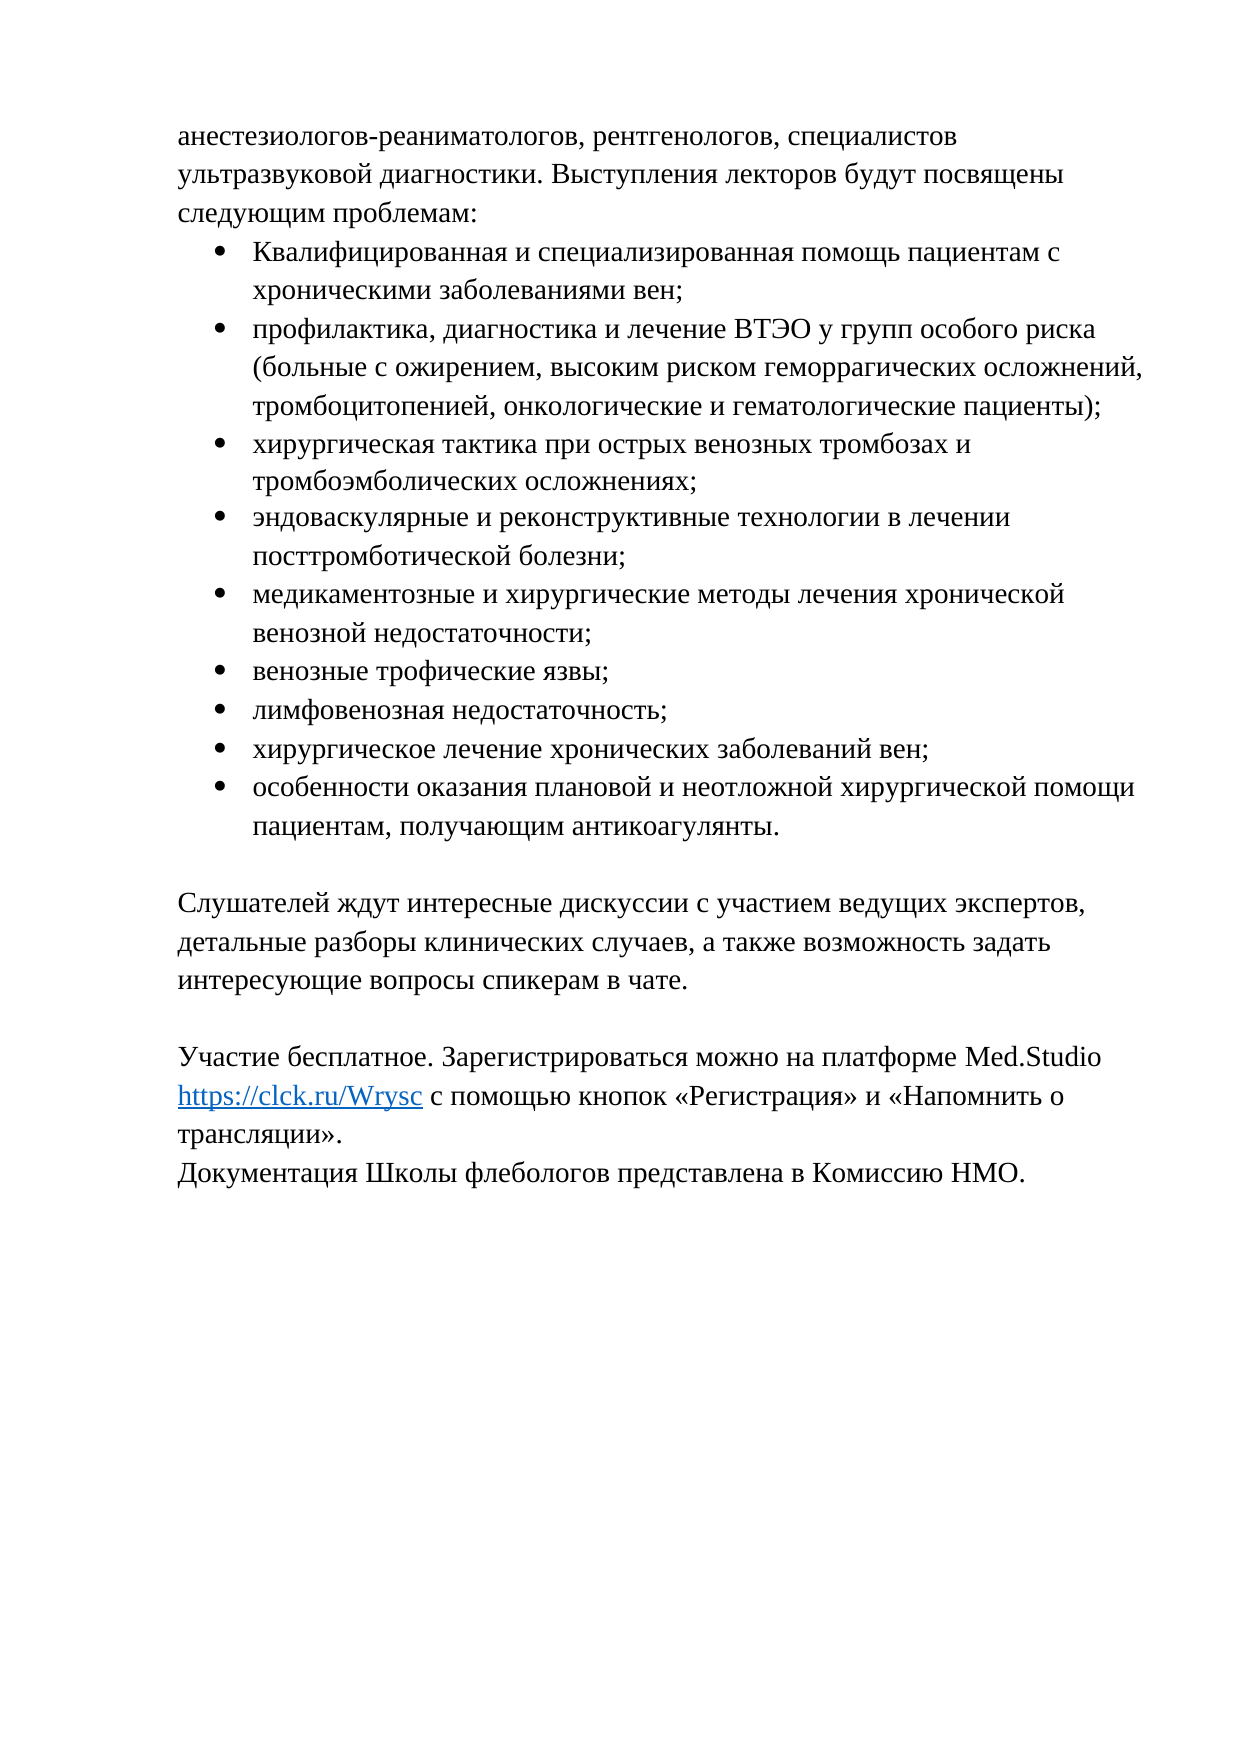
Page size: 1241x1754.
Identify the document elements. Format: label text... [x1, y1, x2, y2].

list венозные трофические язвы; [215, 653, 1152, 687]
list хирургическая тактика при острых венозных тромбозах и тромбоэмболических осложнениях; [215, 427, 1152, 496]
text Участие бесплатное. Зарегистрироваться можно на платформе Med.Studio https://clck.ru/Wrysc с помощью кнопок «Регистрация» и «Напомнить о трансляции». [177, 1039, 1152, 1150]
list медикаментозные и хирургические методы лечения хронической венозной недостаточности; [215, 576, 1152, 648]
list лимфовенозная недостаточность; [215, 692, 1152, 726]
list эндоваскулярные и реконструктивные технологии в лечении посттромботической болезни; [215, 499, 1152, 571]
list особенности оказания плановой и неотложной хирургической помощи пациентам, получающим антикоагулянты. [215, 769, 1152, 842]
list хирургическое лечение хронических заболеваний вен; [215, 731, 1152, 764]
list профилактика, диагностика и лечение ВТЭО у групп особого риска (больные с ожирением, высоким риском геморрагических осложнений, тромбоцитопенией, онкологические и гематологические пациенты); [215, 311, 1152, 422]
text Документация Школы флебологов представлена в Комиссию НМО. [177, 1155, 1152, 1188]
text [177, 118, 1152, 229]
list Квалифицированная и специализированная помощь пациентам с хроническими заболеваниями вен; [215, 234, 1152, 306]
text Слушателей ждут интересные дискуссии с участием ведущих экспертов, детальные разборы клинических случаев, а также возможность задать интересующие вопросы спикерам в чате. [177, 885, 1152, 996]
